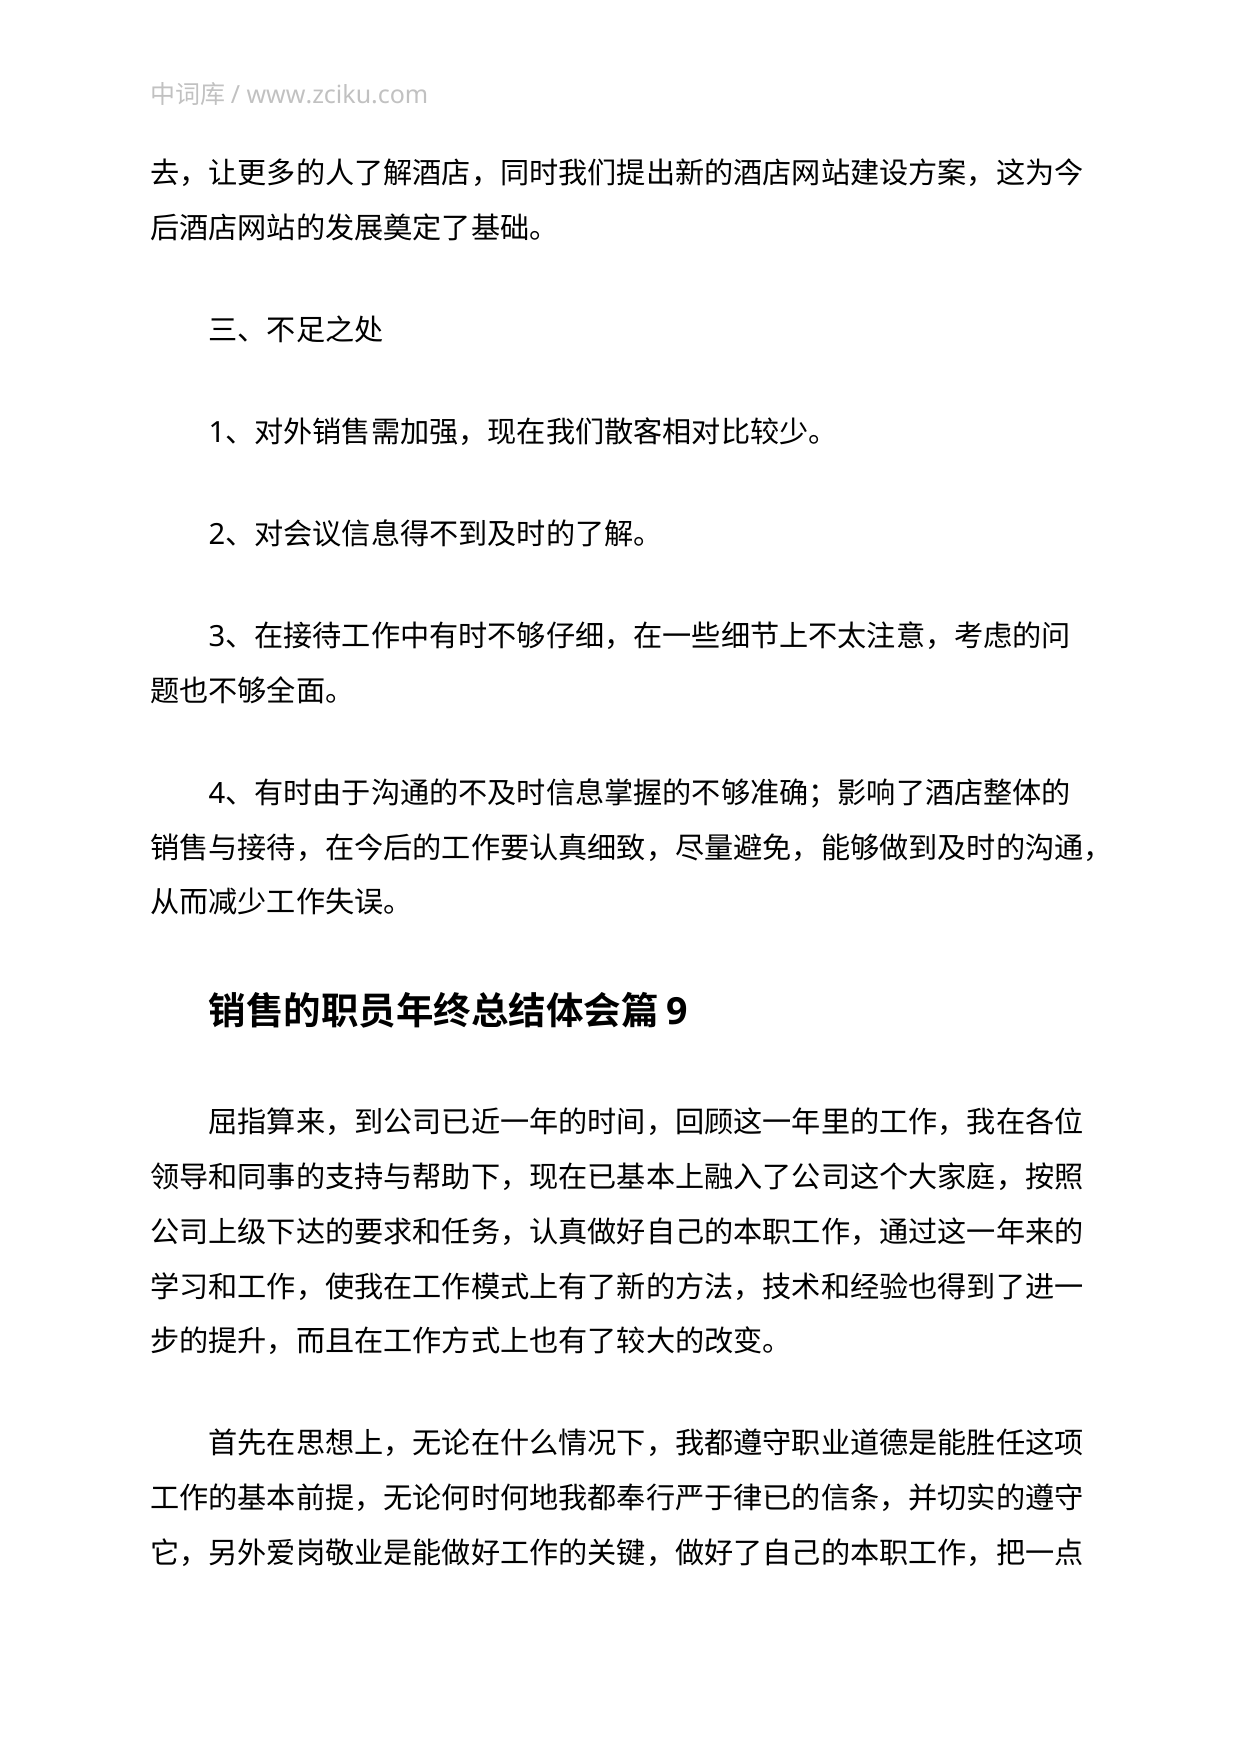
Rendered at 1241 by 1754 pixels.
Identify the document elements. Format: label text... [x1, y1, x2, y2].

text 3、在接待工作中有时不够仔细，在一些细节上不太注意，考虑的问题也不够全面。 [150, 612, 1090, 710]
text 屈指算来，到公司已近一年的时间，回顾这一年里的工作，我在各位领导和同事的支持与帮助下，现在已基本上融入了公司这个大家庭，按照公司上级下达的要求和任务，认真做好自己的本职工作，通过这一年来的学习和工作，使我在工作模式上有了新的方法，技术和经验也得到了进一步的提升，而且在工作方式上也有了较大的改变。 [150, 1098, 1090, 1360]
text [150, 150, 1090, 247]
text 2、对会议信息得不到及时的了解。 [150, 510, 1090, 553]
text 销售的职员年终总结体会篇9 [150, 981, 1090, 1035]
text 三、不足之处 [150, 307, 1090, 349]
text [150, 1420, 1090, 1572]
text 1、对外销售需加强，现在我们散客相对比较少。 [150, 408, 1090, 451]
text 4、有时由于沟通的不及时信息掌握的不够准确；影响了酒店整体的销售与接待，在今后的工作要认真细致，尽量避免，能够做到及时的沟通，从而减少工作失误。 [150, 769, 1090, 921]
